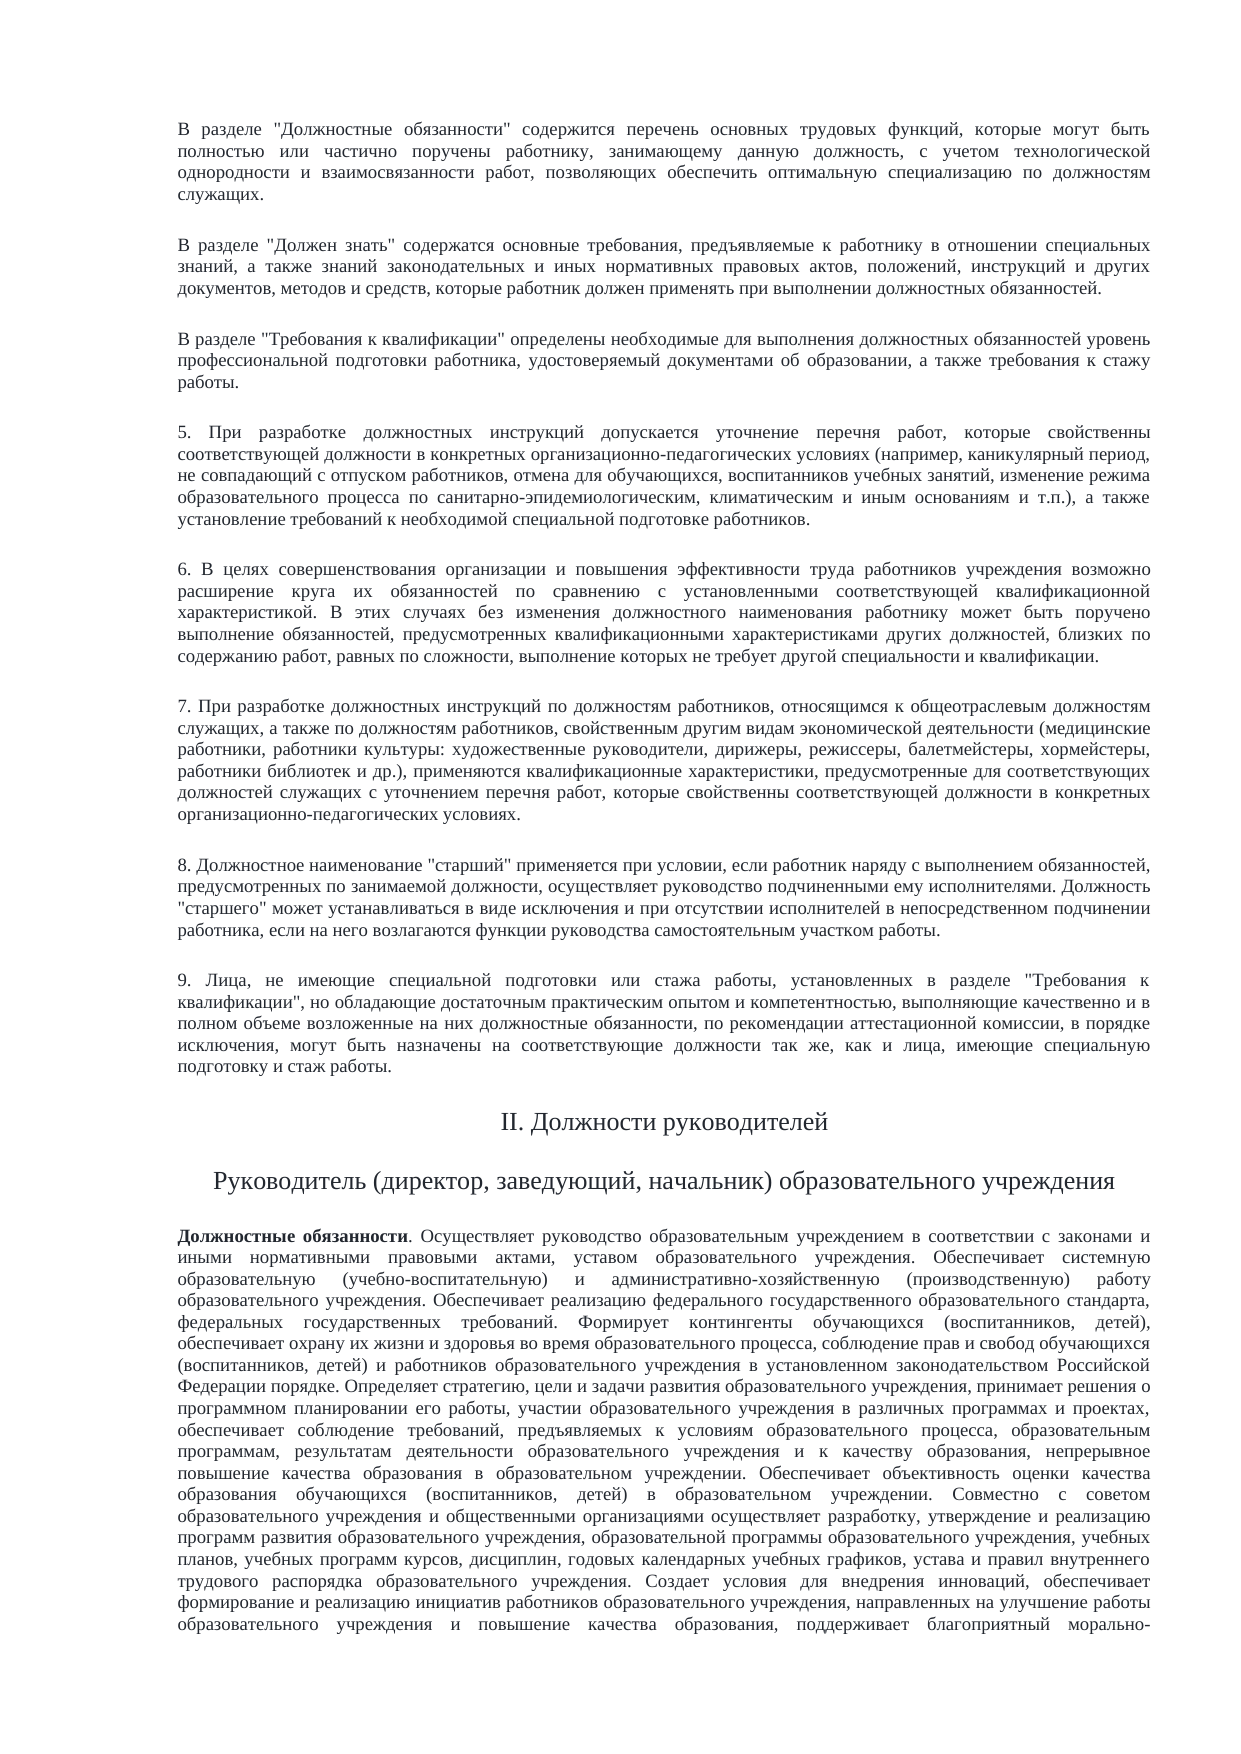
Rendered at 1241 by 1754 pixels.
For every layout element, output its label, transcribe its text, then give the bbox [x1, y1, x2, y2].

text Руководитель (директор, заведующий, начальник) образовательного учреждения [177, 1165, 1152, 1195]
text II. Должности руководителей [177, 1106, 1152, 1136]
text 7. При разработке должностных инструкций по должностям работников, относящимся к общеотраслевым должностям служащих, а также по должностям работников, свойственным другим видам экономической деятельности (медицинские работники, работники культуры: художественные руководители, дирижеры, режиссеры, балетмейстеры, хормейстеры, работники библиотек и др.), применяются квалификационные характеристики, предусмотренные для соответствующих должностей служащих с уточнением перечня работ, которые свойственны соответствующей должности в конкретных организационно-педагогических условиях. [177, 695, 1152, 824]
text В разделе "Должен знать" содержатся основные требования, предъявляемые к работнику в отношении специальных знаний, а также знаний законодательных и иных нормативных правовых актов, положений, инструкций и других документов, методов и средств, которые работник должен применять при выполнении должностных обязанностей. [177, 233, 1152, 298]
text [177, 1224, 1152, 1634]
text В разделе "Требования к квалификации" определены необходимые для выполнения должностных обязанностей уровень профессиональной подготовки работника, удостоверяемый документами об образовании, а также требования к стажу работы. [177, 327, 1152, 392]
text В разделе "Должностные обязанности" содержится перечень основных трудовых функций, которые могут быть полностью или частично поручены работнику, занимающему данную должность, с учетом технологической однородности и взаимосвязанности работ, позволяющих обеспечить оптимальную специализацию по должностям служащих. [177, 118, 1152, 204]
text 8. Должностное наименование "старший" применяется при условии, если работник наряду с выполнением обязанностей, предусмотренных по занимаемой должности, осуществляет руководство подчиненными ему исполнителями. Должность "старшего" может устанавливаться в виде исключения и при отсутствии исполнителей в непосредственном подчинении работника, если на него возлагаются функции руководства самостоятельным участком работы. [177, 854, 1152, 940]
text 5. При разработке должностных инструкций допускается уточнение перечня работ, которые свойственны соответствующей должности в конкретных организационно-педагогических условиях (например, каникулярный период, не совпадающий с отпуском работников, отмена для обучающихся, воспитанников учебных занятий, изменение режима образовательного процесса по санитарно-эпидемиологическим, климатическим и иным основаниям и т.п.), а также установление требований к необходимой специальной подготовке работников. [177, 421, 1152, 529]
text 9. Лица, не имеющие специальной подготовки или стажа работы, установленных в разделе "Требования к квалификации", но обладающие достаточным практическим опытом и компетентностью, выполняющие качественно и в полном объеме возложенные на них должностные обязанности, по рекомендации аттестационной комиссии, в порядке исключения, могут быть назначены на соответствующие должности так же, как и лица, имеющие специальную подготовку и стаж работы. [177, 969, 1152, 1077]
text 6. В целях совершенствования организации и повышения эффективности труда работников учреждения возможно расширение круга их обязанностей по сравнению с установленными соответствующей квалификационной характеристикой. В этих случаях без изменения должностного наименования работнику может быть поручено выполнение обязанностей, предусмотренных квалификационными характеристиками других должностей, близких по содержанию работ, равных по сложности, выполнение которых не требует другой специальности и квалификации. [177, 558, 1152, 666]
